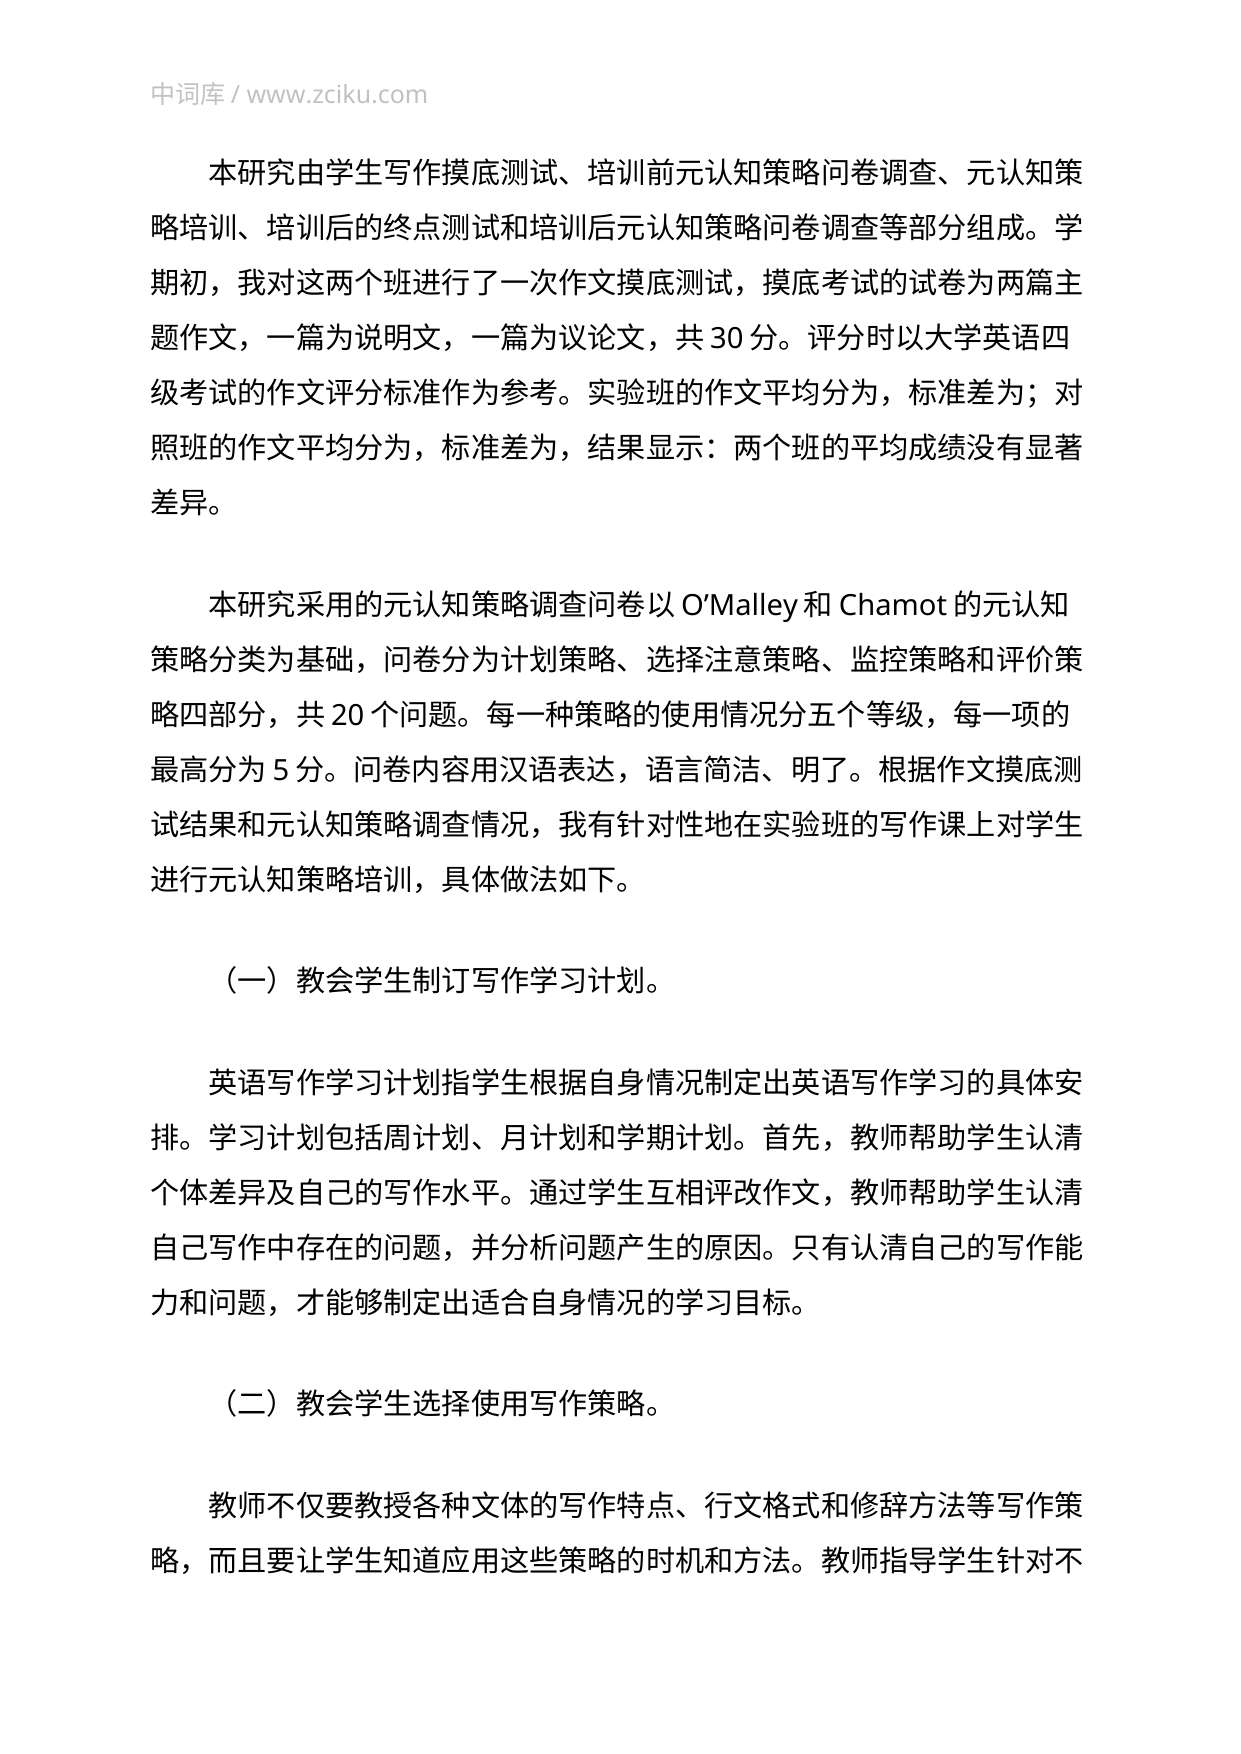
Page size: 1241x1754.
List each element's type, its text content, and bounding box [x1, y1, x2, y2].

text （一）教会学生制订写作学习计划。 [150, 958, 1090, 1000]
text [150, 1483, 1090, 1580]
text 英语写作学习计划指学生根据自身情况制定出英语写作学习的具体安排。学习计划包括周计划、月计划和学期计划。首先，教师帮助学生认清个体差异及自己的写作水平。通过学生互相评改作文，教师帮助学生认清自己写作中存在的问题，并分析问题产生的原因。只有认清自己的写作能力和问题，才能够制定出适合自身情况的学习目标。 [150, 1059, 1090, 1321]
text 本研究由学生写作摸底测试、培训前元认知策略问卷调查、元认知策略培训、培训后的终点测试和培训后元认知策略问卷调查等部分组成。学期初，我对这两个班进行了一次作文摸底测试，摸底考试的试卷为两篇主题作文，一篇为说明文，一篇为议论文，共30分。评分时以大学英语四级考试的作文评分标准作为参考。实验班的作文平均分为，标准差为；对照班的作文平均分为，标准差为，结果显示：两个班的平均成绩没有显著差异。 [150, 150, 1090, 522]
text 本研究采用的元认知策略调查问卷以O’Malley和Chamot的元认知策略分类为基础，问卷分为计划策略、选择注意策略、监控策略和评价策略四部分，共20个问题。每一种策略的使用情况分五个等级，每一项的最高分为5分。问卷内容用汉语表达，语言简洁、明了。根据作文摸底测试结果和元认知策略调查情况，我有针对性地在实验班的写作课上对学生进行元认知策略培训，具体做法如下。 [150, 581, 1090, 898]
text （二）教会学生选择使用写作策略。 [150, 1381, 1090, 1423]
